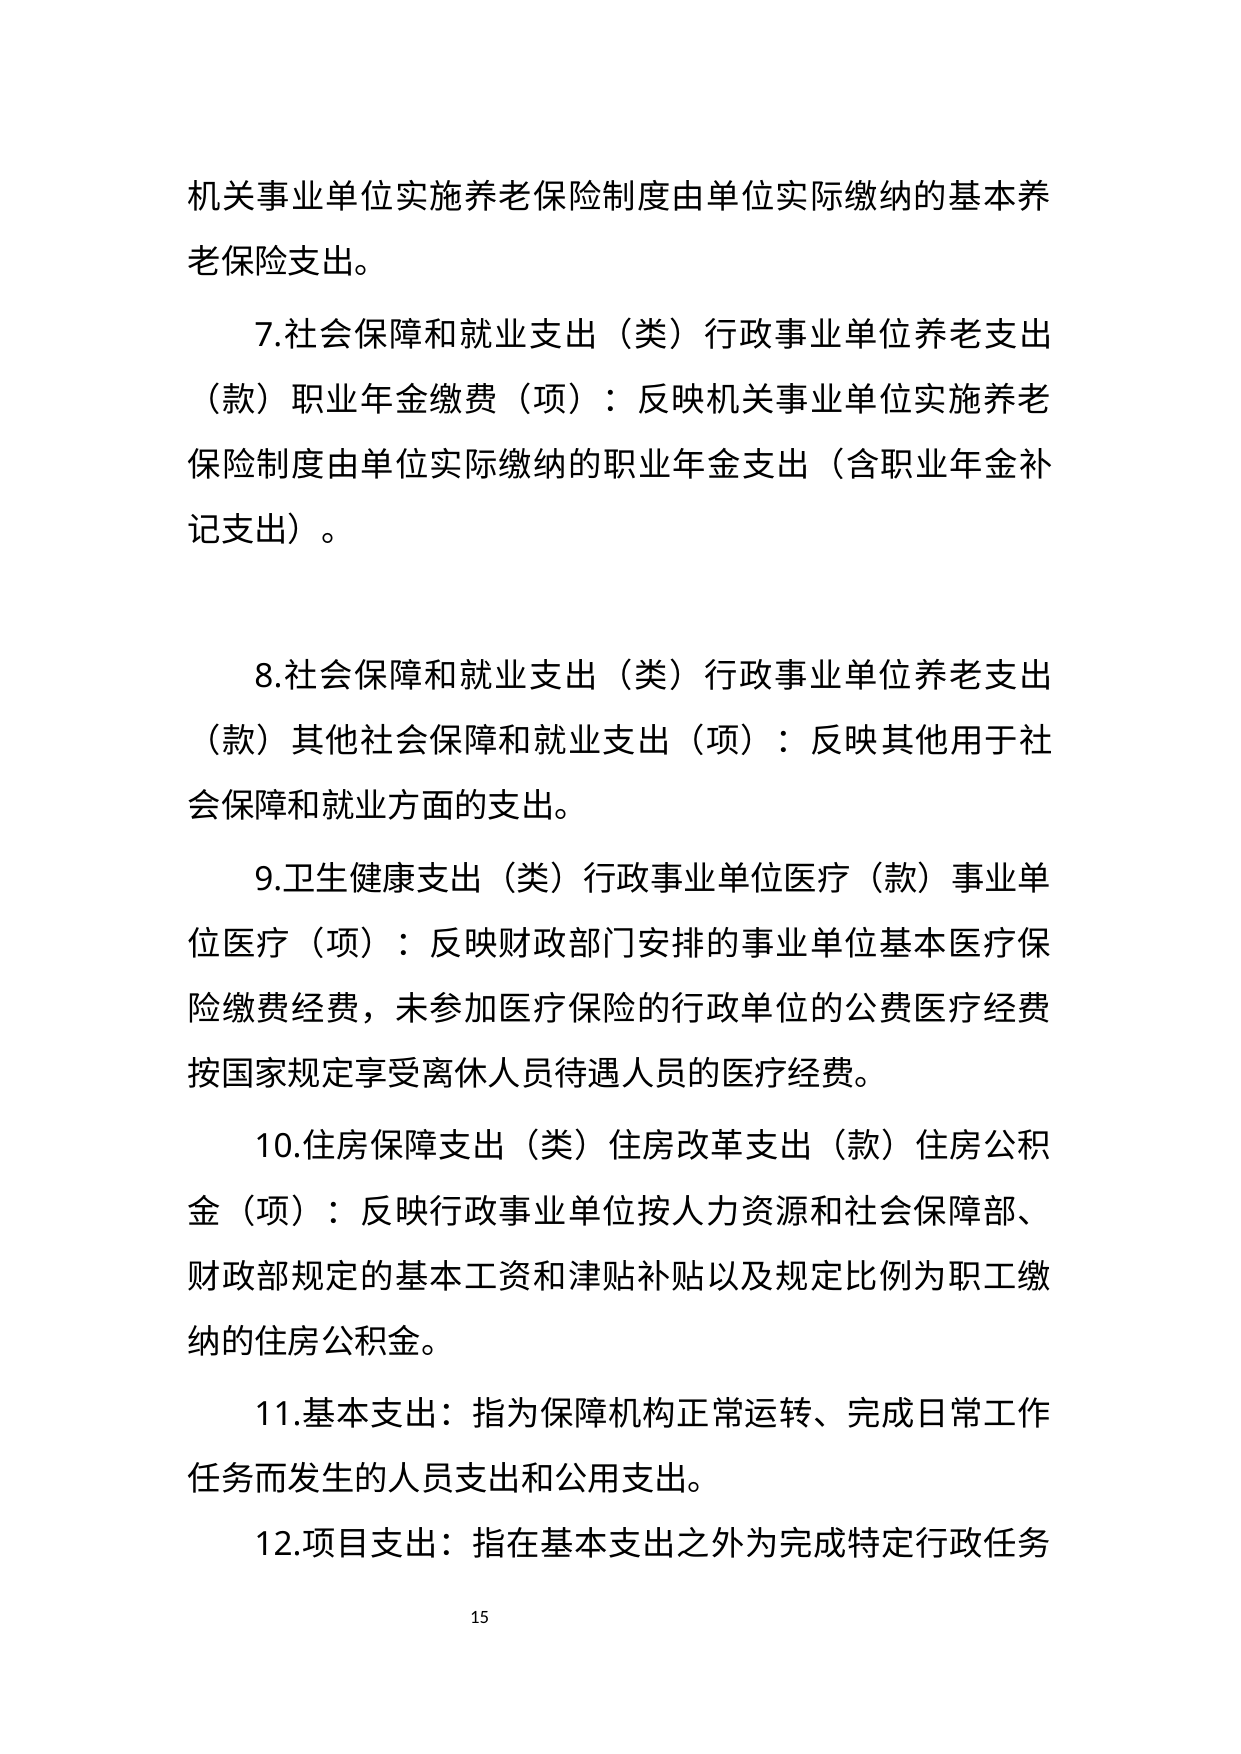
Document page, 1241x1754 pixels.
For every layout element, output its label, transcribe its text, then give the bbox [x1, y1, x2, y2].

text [187, 1509, 1053, 1574]
text 9.卫生健康支出（类）行政事业单位医疗（款）事业单位医疗（项）：反映财政部门安排的事业单位基本医疗保险缴费经费，未参加医疗保险的行政单位的公费医疗经费，按国家规定享受离休人员待遇人员的医疗经费。 [187, 843, 1053, 1103]
text 8.社会保障和就业支出（类）行政事业单位养老支出（款）其他社会保障和就业支出（项）：反映其他用于社会保障和就业方面的支出。 [187, 640, 1053, 835]
text 11.基本支出：指为保障机构正常运转、完成日常工作任务而发生的人员支出和公用支出。 [187, 1379, 1053, 1509]
text 10.住房保障支出（类）住房改革支出（款）住房公积金（项）：反映行政事业单位按人力资源和社会保障部、财政部规定的基本工资和津贴补贴以及规定比例为职工缴纳的住房公积金。 [187, 1111, 1053, 1371]
text 7.社会保障和就业支出（类）行政事业单位养老支出（款）职业年金缴费（项）：反映机关事业单位实施养老保险制度由单位实际缴纳的职业年金支出（含职业年金补记支出）。 [187, 300, 1053, 560]
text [187, 162, 1053, 292]
